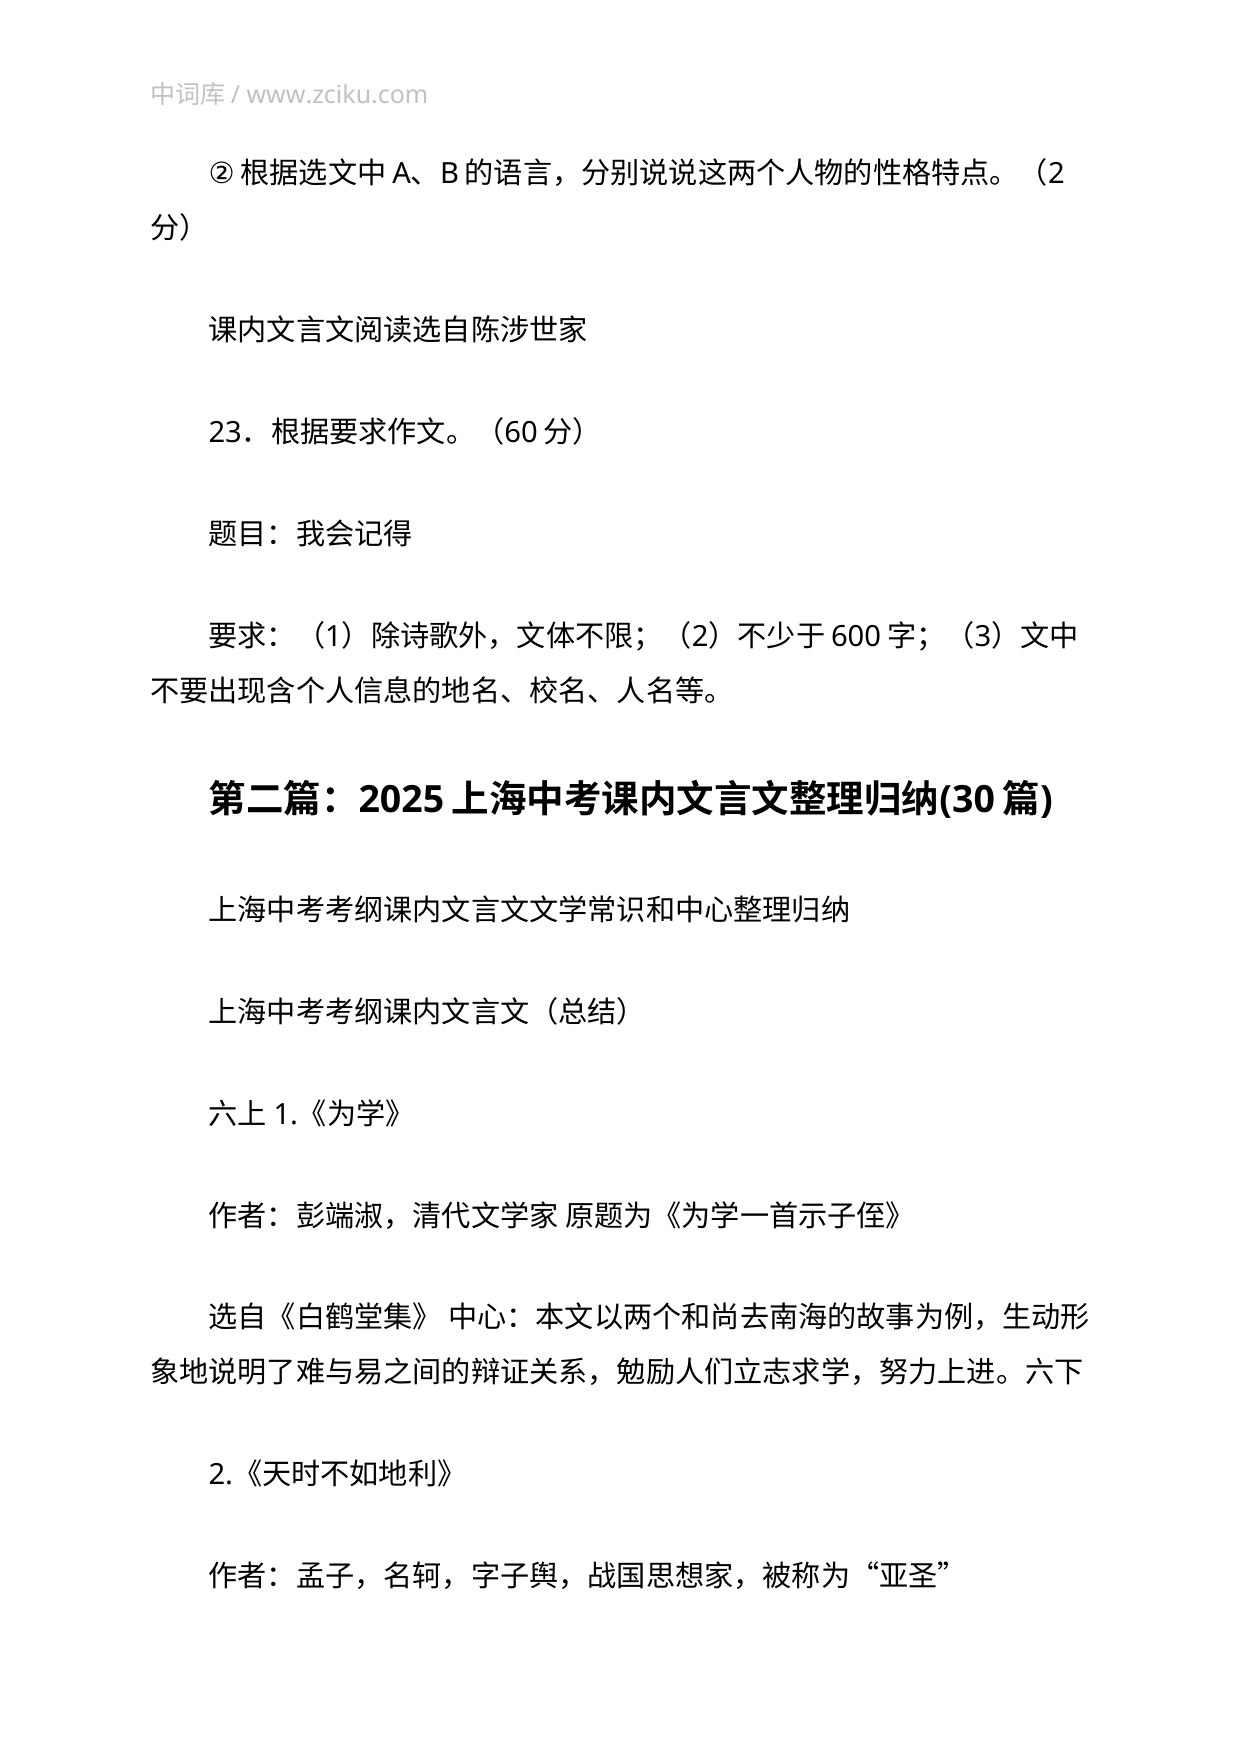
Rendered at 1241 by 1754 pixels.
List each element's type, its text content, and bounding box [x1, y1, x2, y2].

text 上海中考考纲课内文言文（总结） [150, 988, 1090, 1031]
text 作者：彭端淑，清代文学家 原题为《为学一首示子侄》 [150, 1192, 1090, 1234]
text ②根据选文中A、B的语言，分别说说这两个人物的性格特点。（2分） [150, 150, 1090, 247]
text 选自《白鹤堂集》 中心：本文以两个和尚去南海的故事为例，生动形象地说明了难与易之间的辩证关系，勉励人们立志求学，努力上进。六下 [150, 1294, 1090, 1391]
text 上海中考考纲课内文言文文学常识和中心整理归纳 [150, 887, 1090, 929]
text 六上 1.《为学》 [150, 1090, 1090, 1133]
text 23．根据要求作文。（60分） [150, 408, 1090, 451]
text 要求：（1）除诗歌外，文体不限；（2）不少于600字；（3）文中不要出现含个人信息的地名、校名、人名等。 [150, 612, 1090, 709]
text 题目：我会记得 [150, 511, 1090, 553]
text 第二篇：2025上海中考课内文言文整理归纳(30篇) [150, 769, 1090, 823]
text 课内文言文阅读选自陈涉世家 [150, 307, 1090, 349]
text 2.《天时不如地利》 [150, 1451, 1090, 1493]
text 作者：孟子，名轲，字子舆，战国思想家，被称为“亚圣” [150, 1553, 1090, 1595]
